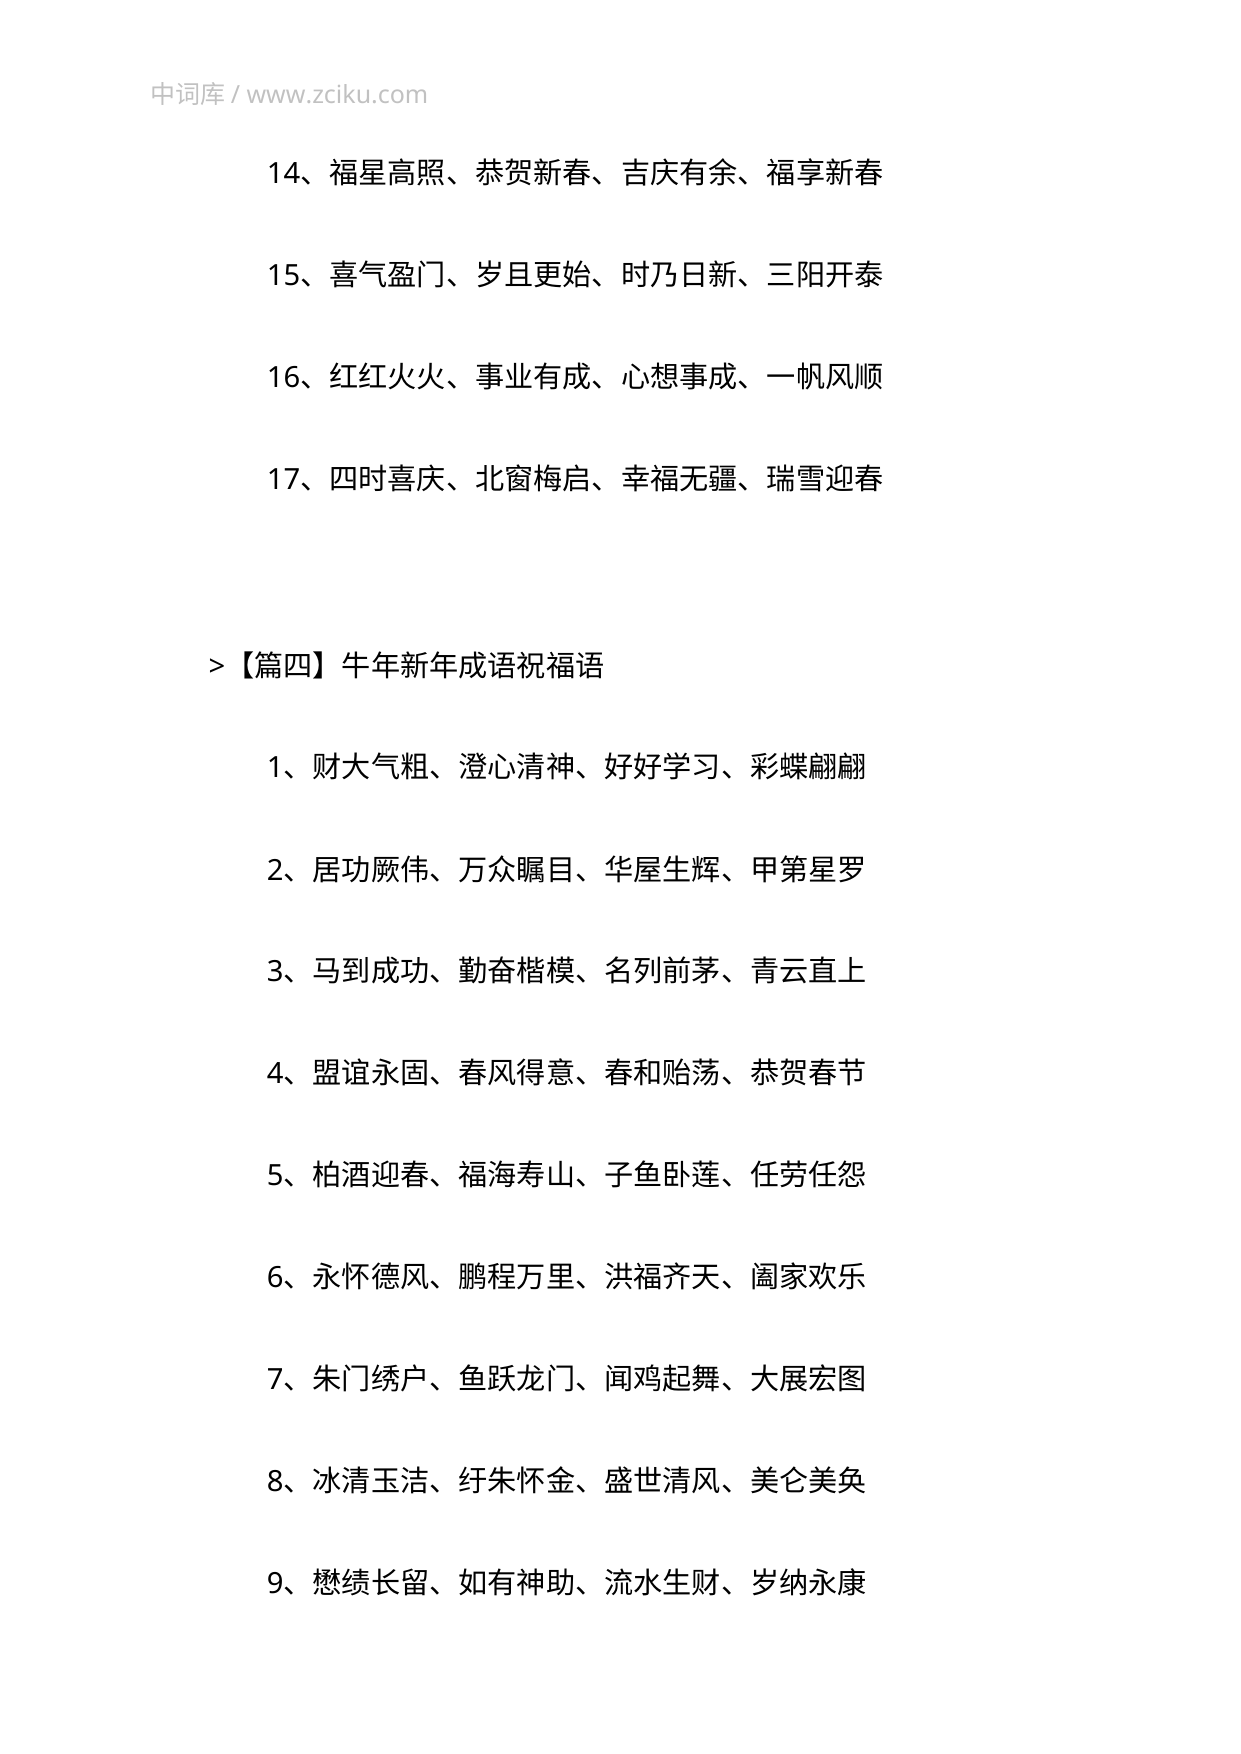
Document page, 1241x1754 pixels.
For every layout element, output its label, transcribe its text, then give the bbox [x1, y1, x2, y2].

text 5、柏酒迎春、福海寿山、子鱼卧莲、任劳任怨 [150, 1152, 1090, 1194]
text 16、红红火火、事业有成、心想事成、一帆风顺 [150, 354, 1090, 396]
text 6、永怀德风、鹏程万里、洪福齐天、阖家欢乐 [150, 1254, 1090, 1296]
text 15、喜气盈门、岁且更始、时乃日新、三阳开泰 [150, 252, 1090, 294]
text 1、财大气粗、澄心清神、好好学习、彩蝶翩翩 [150, 744, 1090, 786]
text 17、四时喜庆、北窗梅启、幸福无疆、瑞雪迎春 [150, 456, 1090, 498]
text 9、懋绩长留、如有神助、流水生财、岁纳永康 [150, 1560, 1090, 1602]
text 2、居功厥伟、万众瞩目、华屋生辉、甲第星罗 [150, 846, 1090, 888]
text >【篇四】牛年新年成语祝福语 [150, 642, 1090, 684]
text 4、盟谊永固、春风得意、春和贻荡、恭贺春节 [150, 1050, 1090, 1092]
text 7、朱门绣户、鱼跃龙门、闻鸡起舞、大展宏图 [150, 1356, 1090, 1398]
text 3、马到成功、勤奋楷模、名列前茅、青云直上 [150, 948, 1090, 990]
text 8、冰清玉洁、纡朱怀金、盛世清风、美仑美奂 [150, 1458, 1090, 1500]
text 14、福星高照、恭贺新春、吉庆有余、福享新春 [150, 150, 1090, 192]
